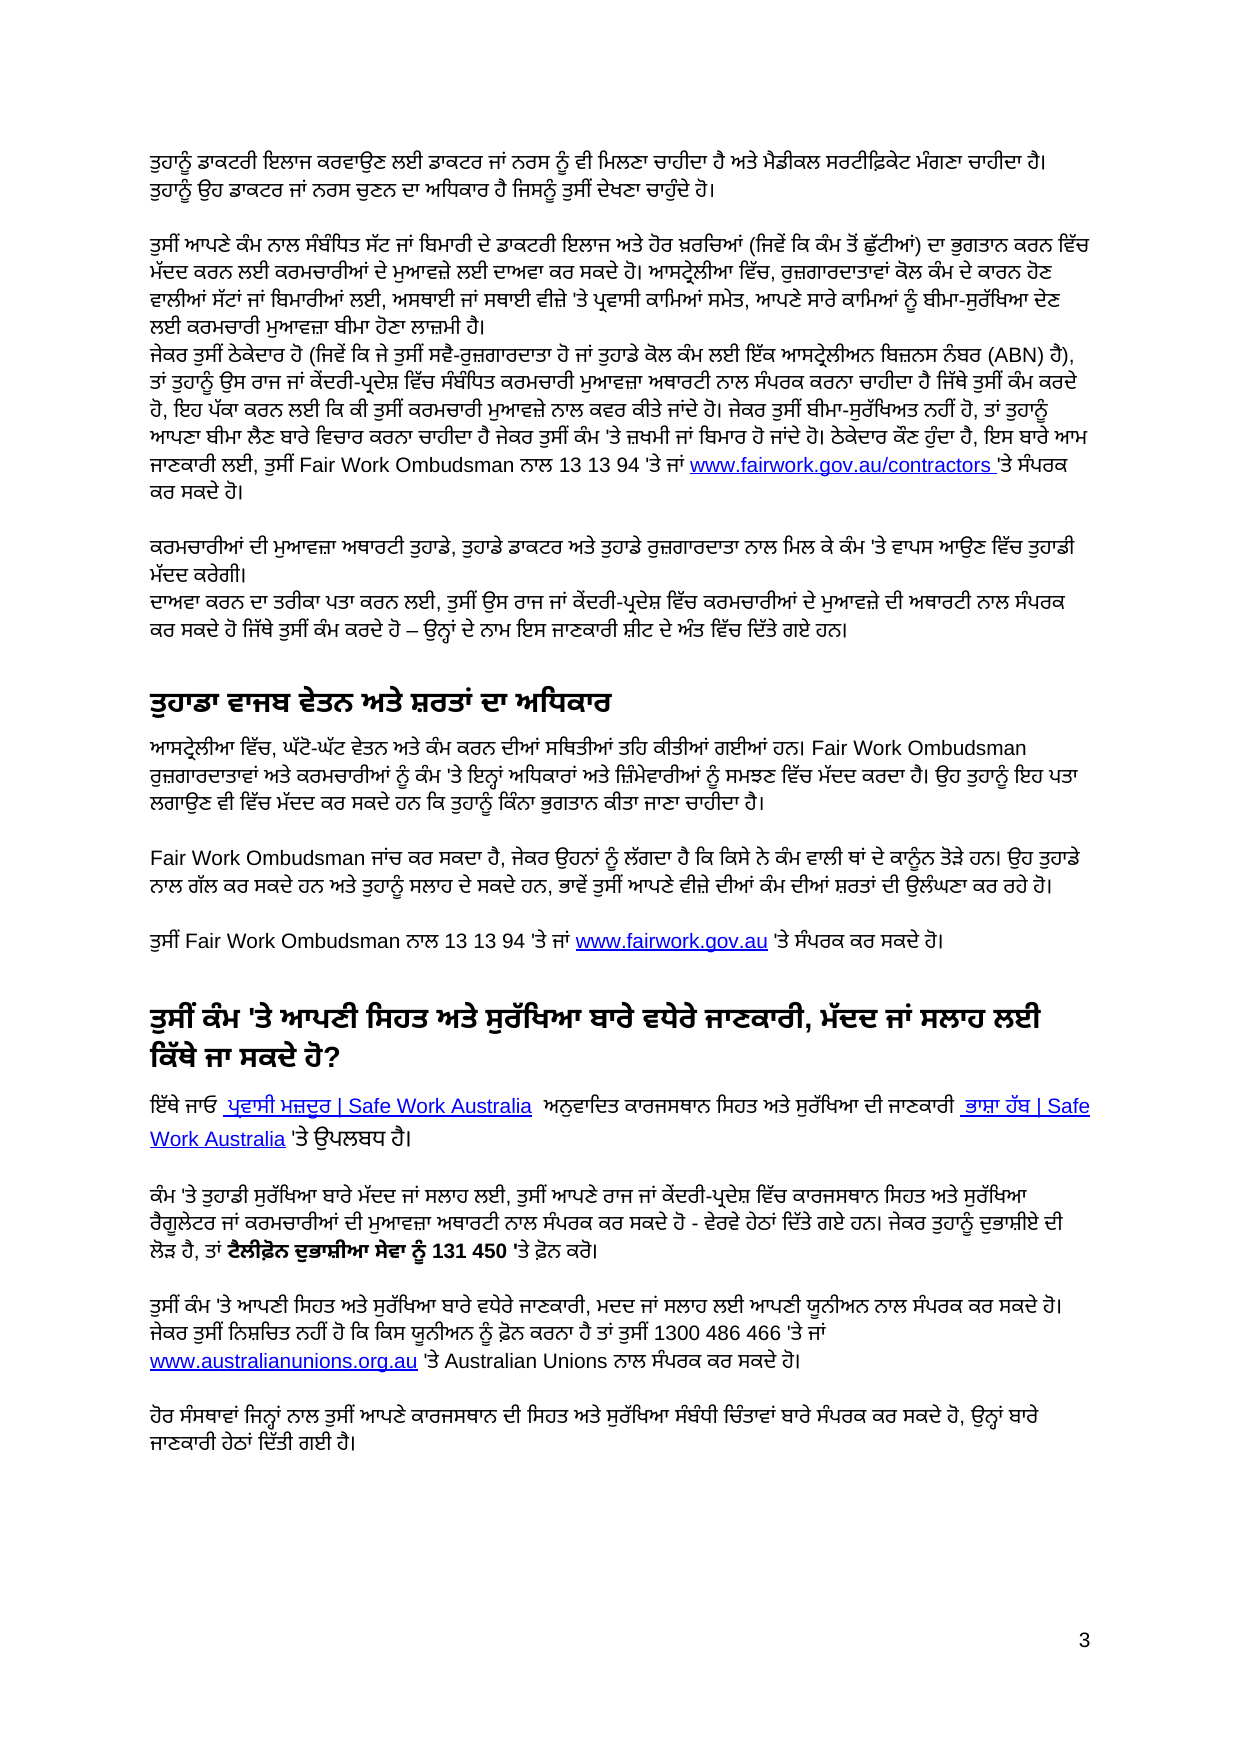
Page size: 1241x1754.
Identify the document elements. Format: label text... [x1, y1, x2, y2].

subtitle ਤੁਹਾਡਾ ਵਾਜਬ ਵੇਤਨ ਅਤੇ ਸ਼ਰਤਾਂ ਦਾ ਅਧਿਕਾਰ [150, 685, 1090, 718]
text ਹੋਰ ਸੰਸਥਾਵਾਂ ਜਿਨ੍ਹਾਂ ਨਾਲ ਤੁਸੀਂ ਆਪਣੇ ਕਾਰਜਸਥਾਨ ਦੀ ਸਿਹਤ ਅਤੇ ਸੁਰੱਖਿਆ ਸੰਬੰਧੀ ਚਿੰਤਾਵਾਂ ਬਾਰੇ ਸੰਪਰਕ ਕਰ ਸਕਦੇ ਹੋ, ਉਨ੍ਹਾਂ ਬਾਰੇ ਜਾਣਕਾਰੀ ਹੇਠਾਂ ਦਿੱਤੀ ਗਈ ਹੈ। [150, 1403, 1090, 1455]
text ਦਾਅਵਾ ਕਰਨ ਦਾ ਤਰੀਕਾ ਪਤਾ ਕਰਨ ਲਈ, ਤੁਸੀਂ ਉਸ ਰਾਜ ਜਾਂ ਕੇਂਦਰੀ-ਪ੍ਰਦੇਸ਼ ਵਿੱਚ ਕਰਮਚਾਰੀਆਂ ਦੇ ਮੁਆਵਜ਼ੇ ਦੀ ਅਥਾਰਟੀ ਨਾਲ ਸੰਪਰਕ ਕਰ ਸਕਦੇ ਹੋ ਜਿੱਥੇ ਤੁਸੀਂ ਕੰਮ ਕਰਦੇ ਹੋ – ਉਨ੍ਹਾਂ ਦੇ ਨਾਮ ਇਸ ਜਾਣਕਾਰੀ ਸ਼ੀਟ ਦੇ ਅੰਤ ਵਿੱਚ ਦਿੱਤੇ ਗਏ ਹਨ। [150, 590, 1090, 641]
text ਤੁਸੀਂ Fair Work Ombudsman ਨਾਲ 13 13 94 'ਤੇ ਜਾਂ www.fairwork.gov.au 'ਤੇ ਸੰਪਰਕ ਕਰ ਸਕਦੇ ਹੋ। [150, 928, 1090, 952]
text ਕਰਮਚਾਰੀਆਂ ਦੀ ਮੁਆਵਜ਼ਾ ਅਥਾਰਟੀ ਤੁਹਾਡੇ, ਤੁਹਾਡੇ ਡਾਕਟਰ ਅਤੇ ਤੁਹਾਡੇ ਰੁਜ਼ਗਾਰਦਾਤਾ ਨਾਲ ਮਿਲ ਕੇ ਕੰਮ 'ਤੇ ਵਾਪਸ ਆਉਣ ਵਿੱਚ ਤੁਹਾਡੀ ਮੱਦਦ ਕਰੇਗੀ। [150, 535, 1090, 586]
text ਜੇਕਰ ਤੁਸੀਂ ਠੇਕੇਦਾਰ ਹੋ (ਜਿਵੇਂ ਕਿ ਜੇ ਤੁਸੀਂ ਸਵੈ-ਰੁਜ਼ਗਾਰਦਾਤਾ ਹੋ ਜਾਂ ਤੁਹਾਡੇ ਕੋਲ ਕੰਮ ਲਈ ਇੱਕ ਆਸਟ੍ਰੇਲੀਅਨ ਬਿਜ਼ਨਸ ਨੰਬਰ (ABN) ਹੈ), ਤਾਂ ਤੁਹਾਨੂੰ ਉਸ ਰਾਜ ਜਾਂ ਕੇਂਦਰੀ-ਪ੍ਰਦੇਸ਼ ਵਿੱਚ ਸੰਬੰਧਿਤ ਕਰਮਚਾਰੀ ਮੁਆਵਜ਼ਾ ਅਥਾਰਟੀ ਨਾਲ ਸੰਪਰਕ ਕਰਨਾ ਚਾਹੀਦਾ ਹੈ ਜਿੱਥੇ ਤੁਸੀਂ ਕੰਮ ਕਰਦੇ ਹੋ, ਇਹ ਪੱਕਾ ਕਰਨ ਲਈ ਕਿ ਕੀ ਤੁਸੀਂ ਕਰਮਚਾਰੀ ਮੁਆਵਜ਼ੇ ਨਾਲ ਕਵਰ ਕੀਤੇ ਜਾਂਦੇ ਹੋ। ਜੇਕਰ ਤੁਸੀਂ ਬੀਮਾ-ਸੁਰੱਖਿਅਤ ਨਹੀਂ ਹੋ, ਤਾਂ ਤੁਹਾਨੂੰ ਆਪਣਾ ਬੀਮਾ ਲੈਣ ਬਾਰੇ ਵਿਚਾਰ ਕਰਨਾ ਚਾਹੀਦਾ ਹੈ ਜੇਕਰ ਤੁਸੀਂ ਕੰਮ 'ਤੇ ਜ਼ਖਮੀ ਜਾਂ ਬਿਮਾਰ ਹੋ ਜਾਂਦੇ ਹੋ। ਠੇਕੇਦਾਰ ਕੌਣ ਹੁੰਦਾ ਹੈ, ਇਸ ਬਾਰੇ ਆਮ ਜਾਣਕਾਰੀ ਲਈ, ਤੁਸੀਂ Fair Work Ombudsman ਨਾਲ 13 13 94 'ਤੇ ਜਾਂ www.fairwork.gov.au/contractors 'ਤੇ ਸੰਪਰਕ ਕਰ ਸਕਦੇ ਹੋ। [150, 342, 1090, 504]
text Fair Work Ombudsman ਜਾਂਚ ਕਰ ਸਕਦਾ ਹੈ, ਜੇਕਰ ਉਹਨਾਂ ਨੂੰ ਲੱਗਦਾ ਹੈ ਕਿ ਕਿਸੇ ਨੇ ਕੰਮ ਵਾਲੀ ਥਾਂ ਦੇ ਕਾਨੂੰਨ ਤੋੜੇ ਹਨ। ਉਹ ਤੁਹਾਡੇ ਨਾਲ ਗੱਲ ਕਰ ਸਕਦੇ ਹਨ ਅਤੇ ਤੁਹਾਨੂੰ ਸਲਾਹ ਦੇ ਸਕਦੇ ਹਨ, ਭਾਵੇਂ ਤੁਸੀਂ ਆਪਣੇ ਵੀਜ਼ੇ ਦੀਆਂ ਕੰਮ ਦੀਆਂ ਸ਼ਰਤਾਂ ਦੀ ਉਲੰਘਣਾ ਕਰ ਰਹੇ ਹੋ। [150, 846, 1090, 897]
text ਕੰਮ 'ਤੇ ਤੁਹਾਡੀ ਸੁਰੱਖਿਆ ਬਾਰੇ ਮੱਦਦ ਜਾਂ ਸਲਾਹ ਲਈ, ਤੁਸੀਂ ਆਪਣੇ ਰਾਜ ਜਾਂ ਕੇਂਦਰੀ-ਪ੍ਰਦੇਸ਼ ਵਿੱਚ ਕਾਰਜਸਥਾਨ ਸਿਹਤ ਅਤੇ ਸੁਰੱਖਿਆ ਰੈਗੂਲੇਟਰ ਜਾਂ ਕਰਮਚਾਰੀਆਂ ਦੀ ਮੁਆਵਜ਼ਾ ਅਥਾਰਟੀ ਨਾਲ ਸੰਪਰਕ ਕਰ ਸਕਦੇ ਹੋ - ਵੇਰਵੇ ਹੇਠਾਂ ਦਿੱਤੇ ਗਏ ਹਨ। ਜੇਕਰ ਤੁਹਾਨੂੰ ਦੁਭਾਸ਼ੀਏ ਦੀ ਲੋੜ ਹੈ, ਤਾਂ ਟੈਲੀਫ਼ੋਨ ਦੁਭਾਸ਼ੀਆ ਸੇਵਾ ਨੂੰ 131 450 'ਤੇ ਫ਼ੋਨ ਕਰੋ। [150, 1183, 1090, 1262]
subtitle ਤੁਸੀਂ ਕੰਮ 'ਤੇ ਆਪਣੀ ਸਿਹਤ ਅਤੇ ਸੁਰੱਖਿਆ ਬਾਰੇ ਵਧੇਰੇ ਜਾਣਕਾਰੀ, ਮੱਦਦ ਜਾਂ ਸਲਾਹ ਲਈ ਕਿੱਥੇ ਜਾ ਸਕਦੇ ਹੋ? [150, 1002, 1090, 1074]
text ਤੁਹਾਨੂੰ ਡਾਕਟਰੀ ਇਲਾਜ ਕਰਵਾਉਣ ਲਈ ਡਾਕਟਰ ਜਾਂ ਨਰਸ ਨੂੰ ਵੀ ਮਿਲਣਾ ਚਾਹੀਦਾ ਹੈ ਅਤੇ ਮੈਡੀਕਲ ਸਰਟੀਫ਼ਿਕੇਟ ਮੰਗਣਾ ਚਾਹੀਦਾ ਹੈ। ਤੁਹਾਨੂੰ ਉਹ ਡਾਕਟਰ ਜਾਂ ਨਰਸ ਚੁਣਨ ਦਾ ਅਧਿਕਾਰ ਹੈ ਜਿਸਨੂੰ ਤੁਸੀਂ ਦੇਖਣਾ ਚਾਹੁੰਦੇ ਹੋ। [150, 150, 1090, 201]
text ਤੁਸੀਂ ਆਪਣੇ ਕੰਮ ਨਾਲ ਸੰਬੰਧਿਤ ਸੱਟ ਜਾਂ ਬਿਮਾਰੀ ਦੇ ਡਾਕਟਰੀ ਇਲਾਜ ਅਤੇ ਹੋਰ ਖ਼ਰਚਿਆਂ (ਜਿਵੇਂ ਕਿ ਕੰਮ ਤੋਂ ਛੁੱਟੀਆਂ) ਦਾ ਭੁਗਤਾਨ ਕਰਨ ਵਿੱਚ ਮੱਦਦ ਕਰਨ ਲਈ ਕਰਮਚਾਰੀਆਂ ਦੇ ਮੁਆਵਜ਼ੇ ਲਈ ਦਾਅਵਾ ਕਰ ਸਕਦੇ ਹੋ। ਆਸਟ੍ਰੇਲੀਆ ਵਿੱਚ, ਰੁਜ਼ਗਾਰਦਾਤਾਵਾਂ ਕੋਲ ਕੰਮ ਦੇ ਕਾਰਨ ਹੋਣ ਵਾਲੀਆਂ ਸੱਟਾਂ ਜਾਂ ਬਿਮਾਰੀਆਂ ਲਈ, ਅਸਥਾਈ ਜਾਂ ਸਥਾਈ ਵੀਜ਼ੇ 'ਤੇ ਪ੍ਰਵਾਸੀ ਕਾਮਿਆਂ ਸਮੇਤ, ਆਪਣੇ ਸਾਰੇ ਕਾਮਿਆਂ ਨੂੰ ਬੀਮਾ-ਸੁਰੱਖਿਆ ਦੇਣ ਲਈ ਕਰਮਚਾਰੀ ਮੁਆਵਜ਼ਾ ਬੀਮਾ ਹੋਣਾ ਲਾਜ਼ਮੀ ਹੈ। [150, 232, 1090, 339]
text ਤੁਸੀਂ ਕੰਮ 'ਤੇ ਆਪਣੀ ਸਿਹਤ ਅਤੇ ਸੁਰੱਖਿਆ ਬਾਰੇ ਵਧੇਰੇ ਜਾਣਕਾਰੀ, ਮਦਦ ਜਾਂ ਸਲਾਹ ਲਈ ਆਪਣੀ ਯੂਨੀਅਨ ਨਾਲ ਸੰਪਰਕ ਕਰ ਸਕਦੇ ਹੋ। ਜੇਕਰ ਤੁਸੀਂ ਨਿਸ਼ਚਿਤ ਨਹੀਂ ਹੋ ਕਿ ਕਿਸ ਯੂਨੀਅਨ ਨੂੰ ਫ਼ੋਨ ਕਰਨਾ ਹੈ ਤਾਂ ਤੁਸੀਂ 1300 486 466 'ਤੇ ਜਾਂ www.australianunions.org.au 'ਤੇ Australian Unions ਨਾਲ ਸੰਪਰਕ ਕਰ ਸਕਦੇ ਹੋ। [150, 1293, 1090, 1372]
text ਆਸਟ੍ਰੇਲੀਆ ਵਿੱਚ, ਘੱਟੋ-ਘੱਟ ਵੇਤਨ ਅਤੇ ਕੰਮ ਕਰਨ ਦੀਆਂ ਸਥਿਤੀਆਂ ਤਹਿ ਕੀਤੀਆਂ ਗਈਆਂ ਹਨ। Fair Work Ombudsman ਰੁਜ਼ਗਾਰਦਾਤਾਵਾਂ ਅਤੇ ਕਰਮਚਾਰੀਆਂ ਨੂੰ ਕੰਮ 'ਤੇ ਇਨ੍ਹਾਂ ਅਧਿਕਾਰਾਂ ਅਤੇ ਜ਼ਿੰਮੇਵਾਰੀਆਂ ਨੂੰ ਸਮਝਣ ਵਿੱਚ ਮੱਦਦ ਕਰਦਾ ਹੈ। ਉਹ ਤੁਹਾਨੂੰ ਇਹ ਪਤਾ ਲਗਾਉਣ ਵੀ ਵਿੱਚ ਮੱਦਦ ਕਰ ਸਕਦੇ ਹਨ ਕਿ ਤੁਹਾਨੂੰ ਕਿੰਨਾ ਭੁਗਤਾਨ ਕੀਤਾ ਜਾਣਾ ਚਾਹੀਦਾ ਹੈ। [150, 736, 1090, 815]
text ਇੱਥੇ ਜਾਓ ਪ੍ਰਵਾਸੀ ਮਜ਼ਦੂਰ | Safe Work Australia ਅਨੁਵਾਦਿਤ ਕਾਰਜਸਥਾਨ ਸਿਹਤ ਅਤੇ ਸੁਰੱਖਿਆ ਦੀ ਜਾਣਕਾਰੀ ਭਾਸ਼ਾ ਹੱਬ | Safe Work Australia 'ਤੇ ਉਪਲਬਧ ਹੈ। [150, 1091, 1090, 1152]
